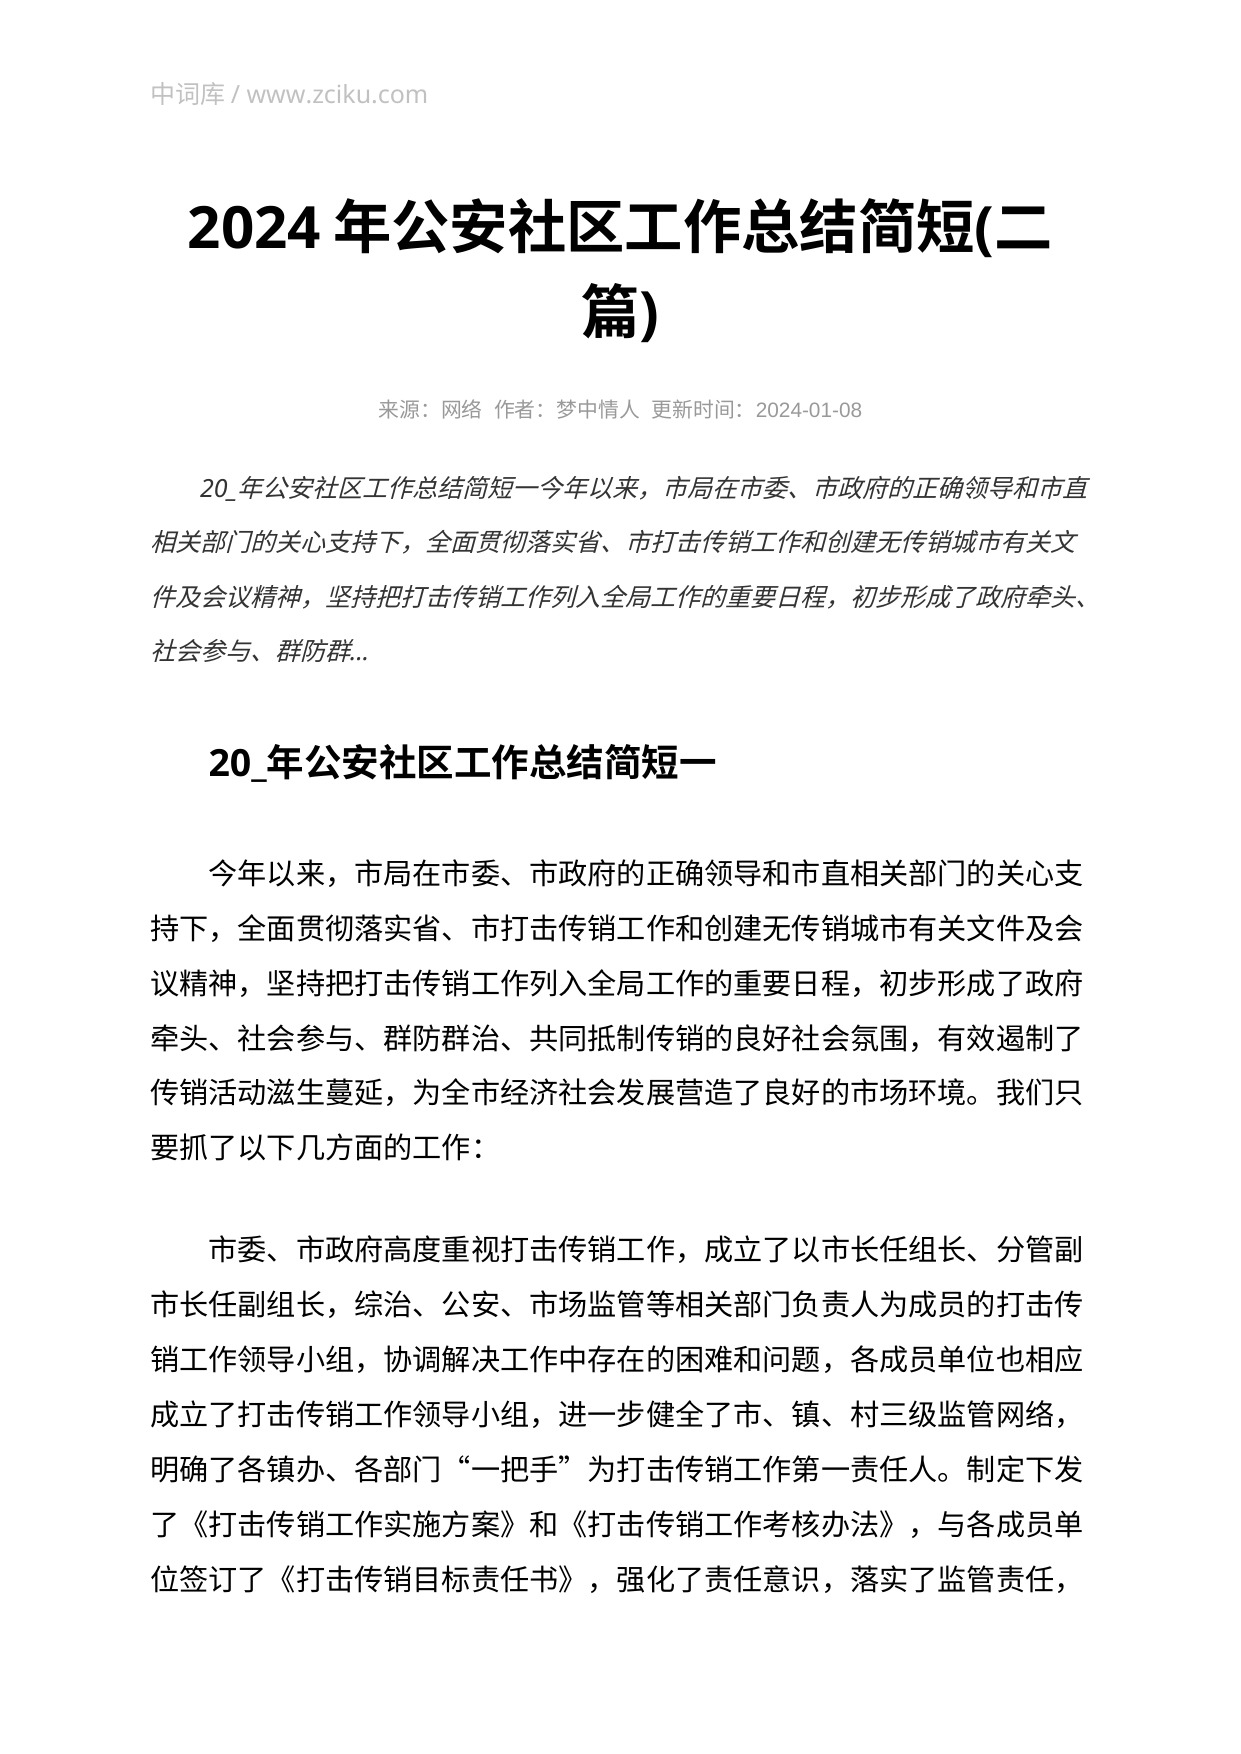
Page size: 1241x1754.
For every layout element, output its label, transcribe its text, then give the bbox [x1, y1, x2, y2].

text 今年以来，市局在市委、市政府的正确领导和市直相关部门的关心支持下，全面贯彻落实省、市打击传销工作和创建无传销城市有关文件及会议精神，坚持把打击传销工作列入全局工作的重要日程，初步形成了政府牵头、社会参与、群防群治、共同抵制传销的良好社会氛围，有效遏制了传销活动滋生蔓延，为全市经济社会发展营造了良好的市场环境。我们只要抓了以下几方面的工作： [150, 851, 1090, 1167]
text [150, 1227, 1090, 1598]
subtitle 2024年公安社区工作总结简短(二篇) [150, 181, 1090, 351]
text 20_年公安社区工作总结简短一今年以来，市局在市委、市政府的正确领导和市直相关部门的关心支持下，全面贯彻落实省、市打击传销工作和创建无传销城市有关文件及会议精神，坚持把打击传销工作列入全局工作的重要日程，初步形成了政府牵头、社会参与、群防群... [150, 468, 1090, 668]
text 来源：网络 作者：梦中情人 更新时间：2024-01-08 [150, 398, 1090, 422]
text 20_年公安社区工作总结简短一 [150, 733, 1090, 787]
